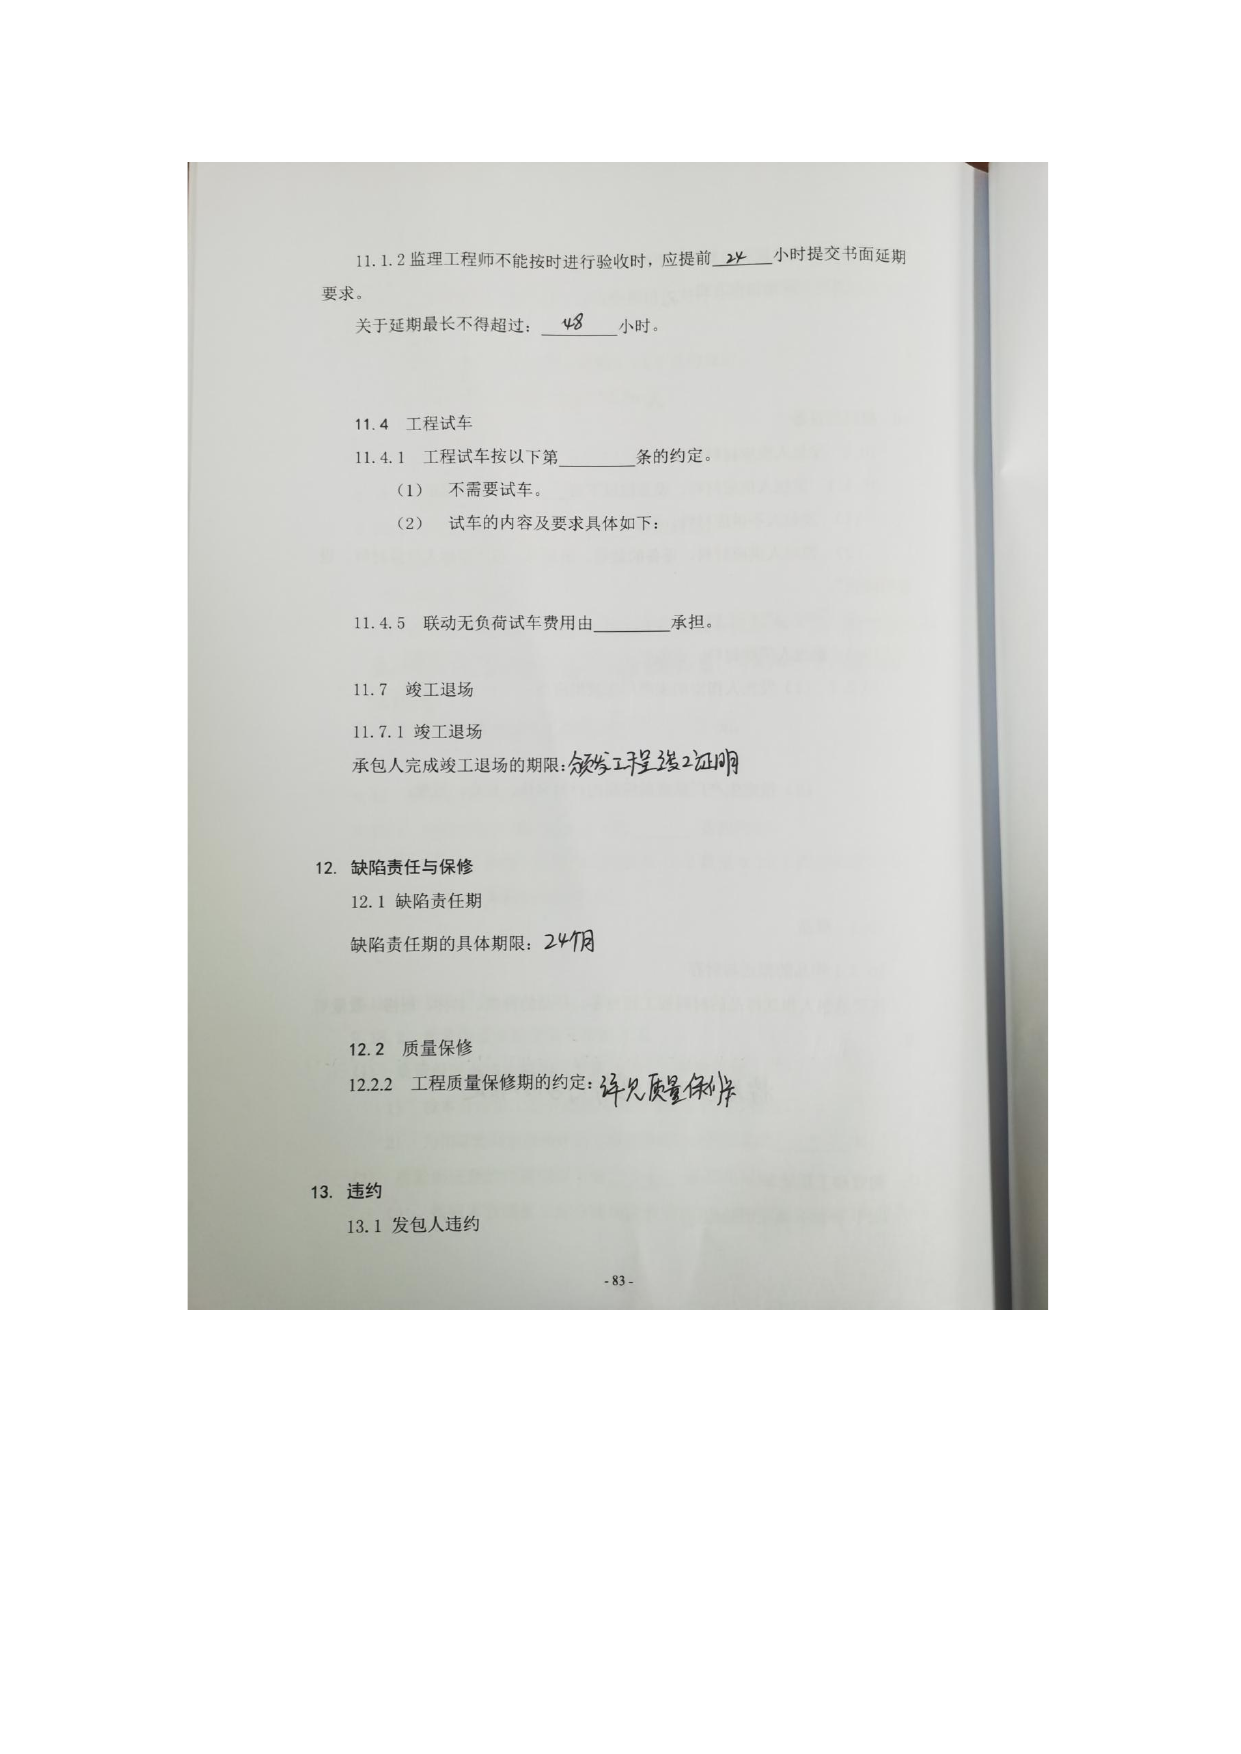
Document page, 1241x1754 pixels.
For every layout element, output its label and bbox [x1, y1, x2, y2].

picture [187, 162, 1049, 1310]
